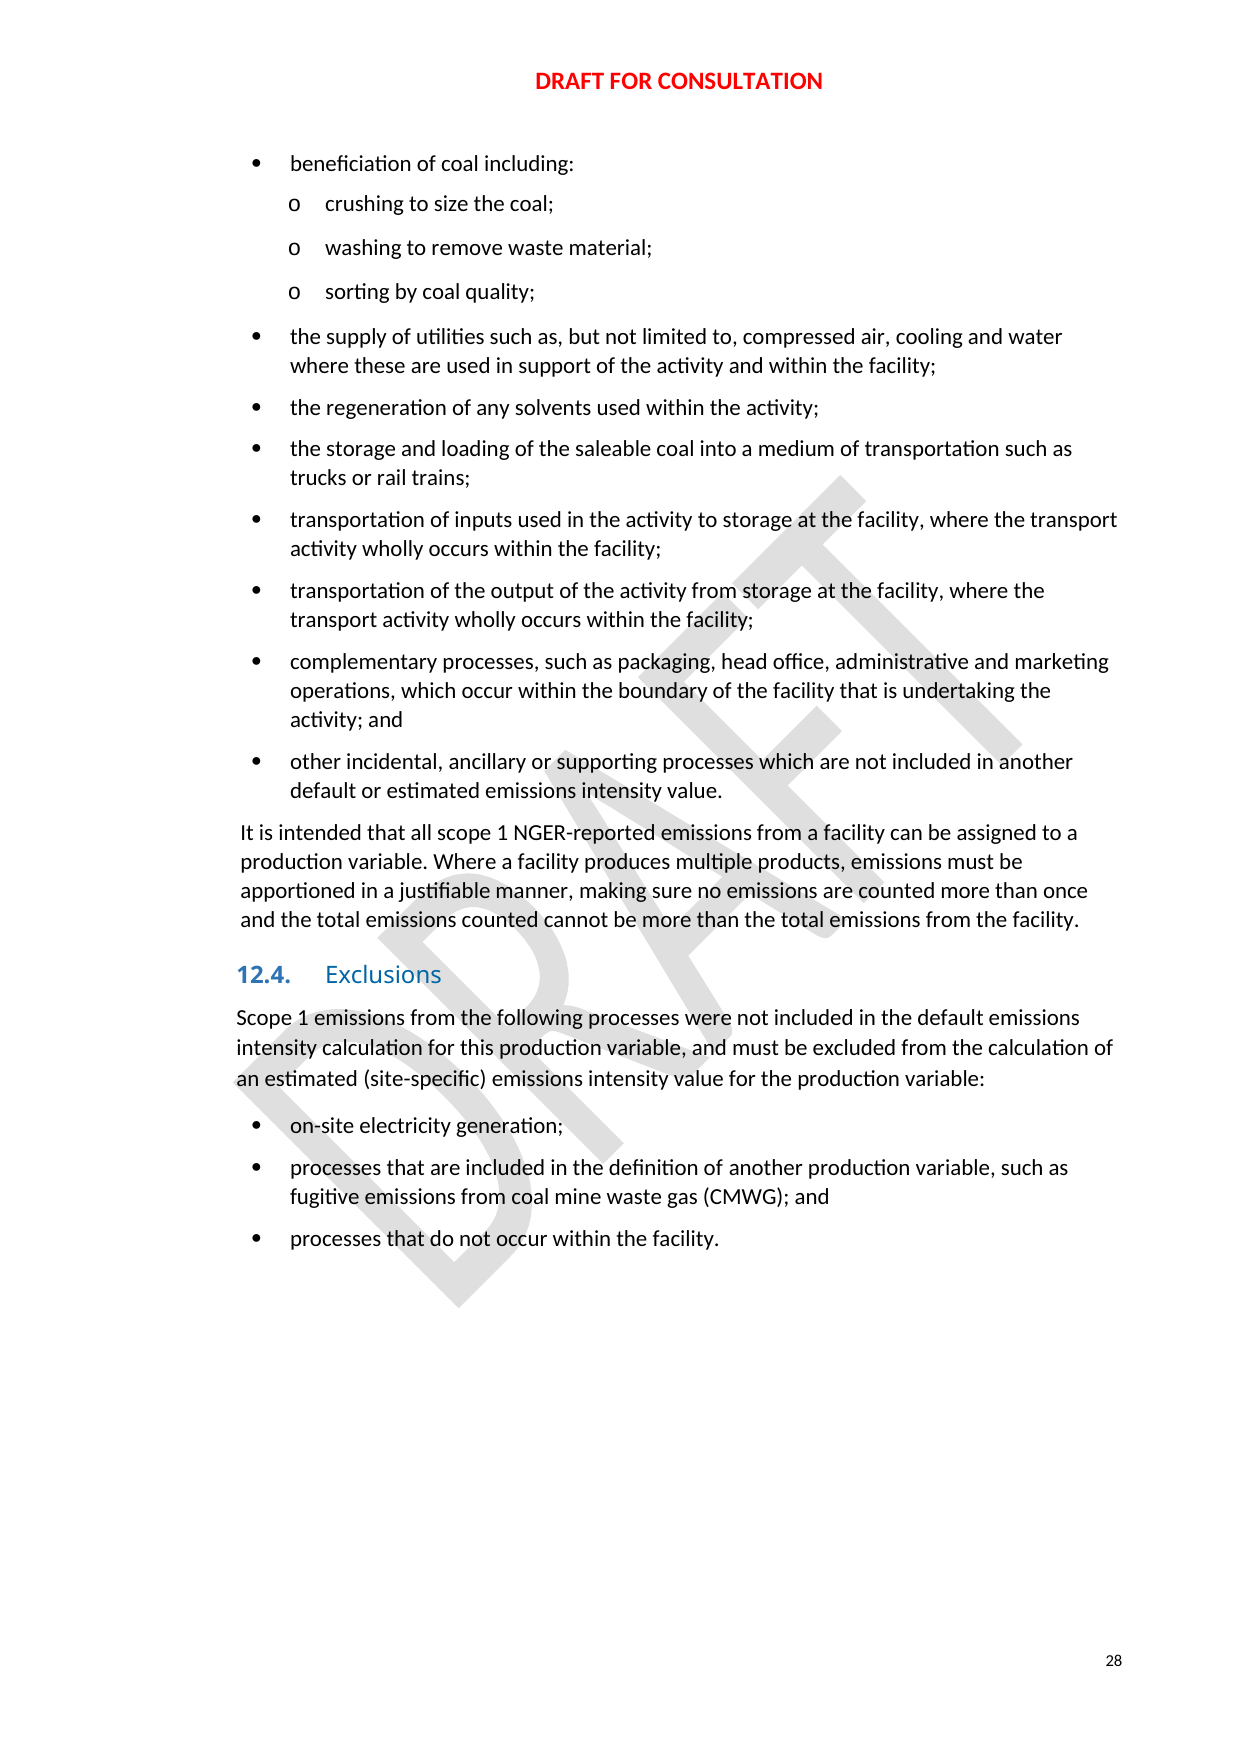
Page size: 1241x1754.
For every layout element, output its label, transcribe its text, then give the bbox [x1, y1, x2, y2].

list beneficiation of coal including: [252, 148, 1122, 177]
list the supply of utilities such as, but not limited to, compressed air, cooling and water where these are used in support of the activity and within the facility; [252, 321, 1122, 379]
list the storage and loading of the saleable coal into a medium of transportation such as trucks or rail trains; [252, 433, 1122, 491]
text Scope 1 emissions from the following processes were not included in the default emissions intensity calculation for this production variable, and must be excluded from the calculation of an estimated (site-specific) emissions intensity value for the production variable: [236, 1003, 1122, 1092]
list crushing to size the coal; [287, 189, 1122, 218]
text It is intended that all scope 1 NGER-reported emissions from a facility can be assigned to a production variable. Where a facility produces multiple products, emissions must be apportioned in a justifiable manner, making sure no emissions are counted more than once and the total emissions counted cannot be more than the total emissions from the facility. [240, 816, 1122, 933]
subtitle Exclusions [236, 958, 1122, 991]
list on-site electricity generation; [252, 1111, 1122, 1140]
list sorting by coal quality; [287, 277, 1122, 306]
list processes that are included in the definition of another production variable, such as fugitive emissions from coal mine waste gas (CMWG); and [252, 1152, 1122, 1211]
list washing to remove waste material; [287, 233, 1122, 262]
list transportation of the output of the activity from storage at the facility, where the transport activity wholly occurs within the facility; [252, 575, 1122, 633]
list other incidental, ancillary or supporting processes which are not included in another default or estimated emissions intensity value. [252, 746, 1122, 804]
list transportation of inputs used in the activity to storage at the facility, where the transport activity wholly occurs within the facility; [252, 504, 1122, 562]
list processes that do not occur within the facility. [252, 1223, 1122, 1252]
list complementary processes, such as packaging, head office, administrative and marketing operations, which occur within the boundary of the facility that is undertaking the activity; and [252, 646, 1122, 733]
list the regeneration of any solvents used within the activity; [252, 391, 1122, 421]
